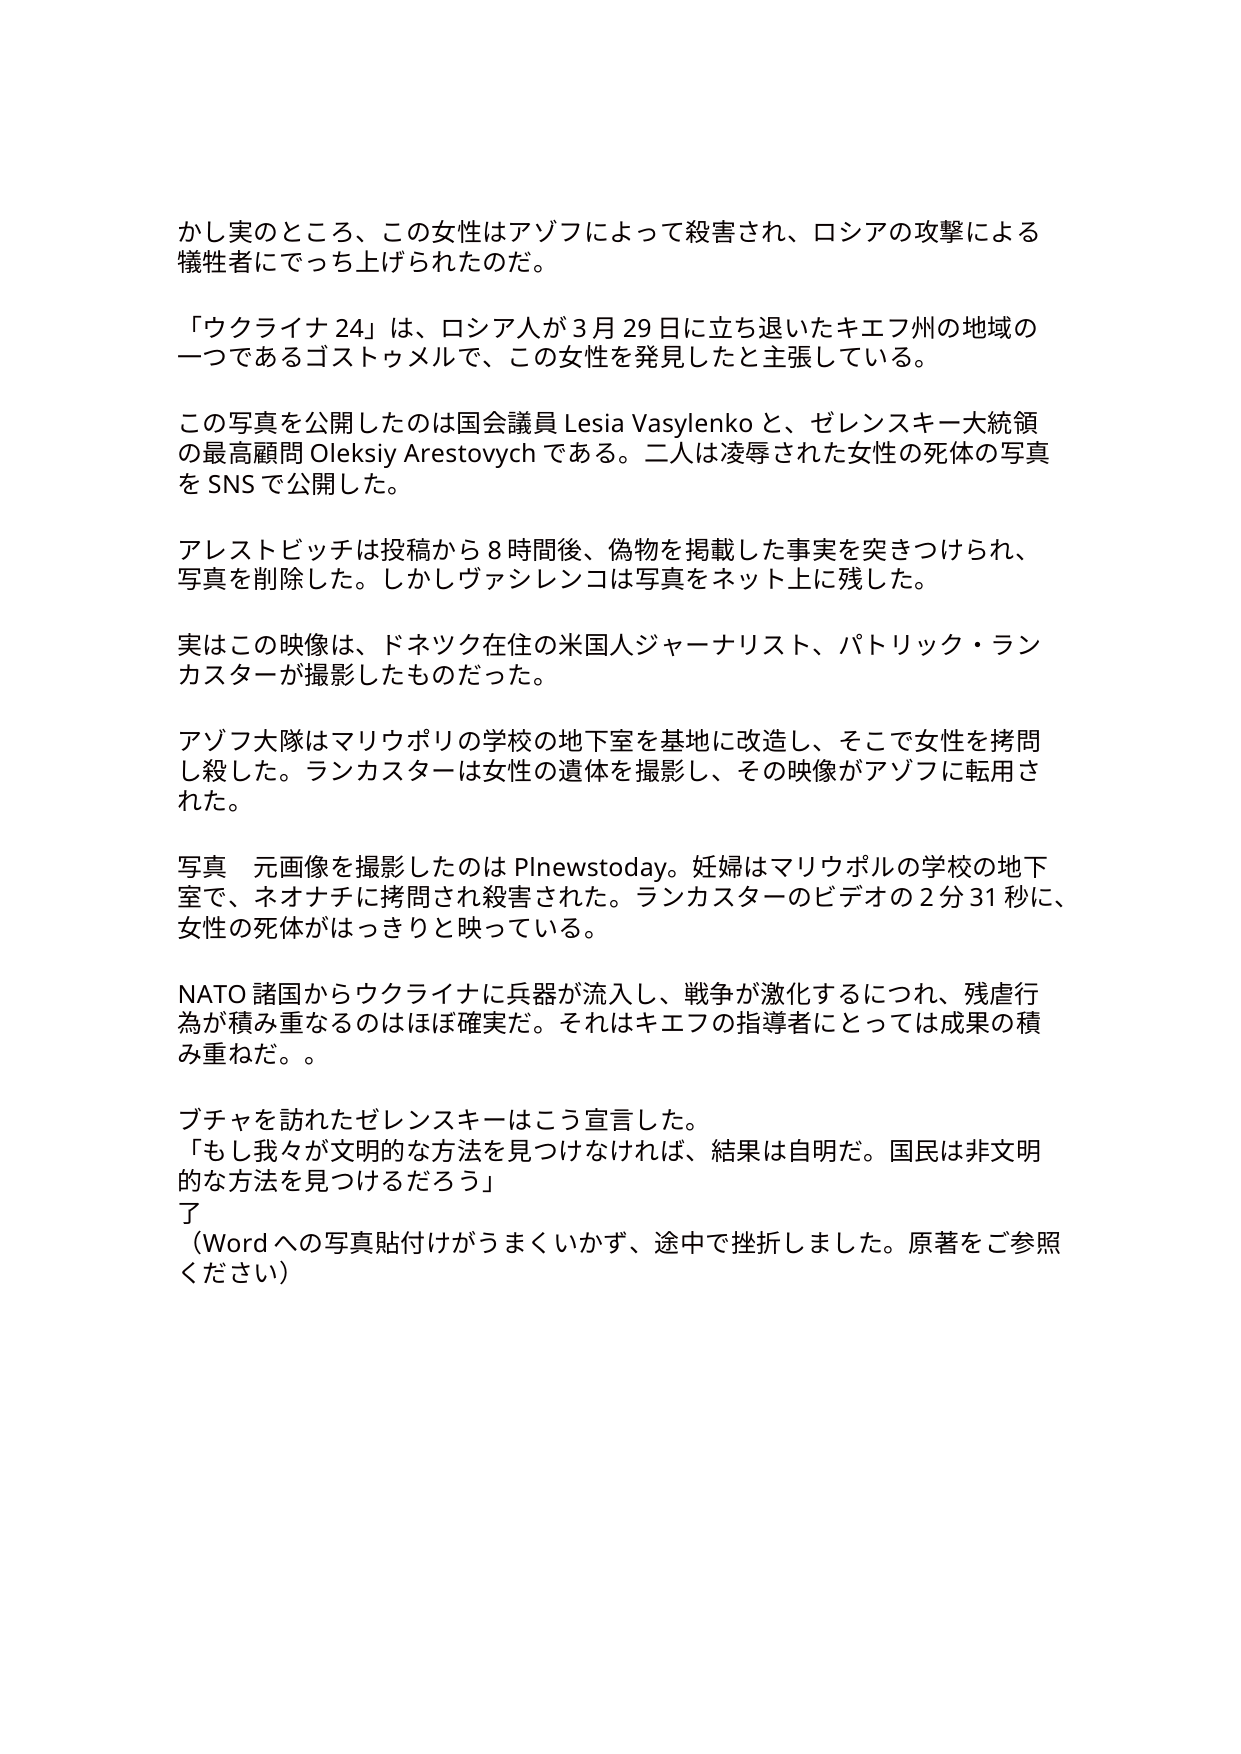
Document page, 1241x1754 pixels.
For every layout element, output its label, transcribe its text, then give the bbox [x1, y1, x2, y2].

text ブチャを訪れたゼレンスキーはこう宣言した。 [177, 1105, 1063, 1136]
text アレストビッチは投稿から8時間後、偽物を掲載した事実を突きつけられ、写真を削除した。しかしヴァシレンコは写真をネット上に残した。 [177, 534, 1063, 596]
text この写真を公開したのは国会議員Lesia Vasylenkoと、ゼレンスキー大統領の最高顧問Oleksiy Arestovychである。二人は凌辱された女性の死体の写真をSNSで公開した。 [177, 408, 1063, 500]
text 「もし我々が文明的な方法を見つけなければ、結果は自明だ。国民は非文明的な方法を見つけるだろう」 [177, 1136, 1063, 1197]
text 実はこの映像は、ドネツク在住の米国人ジャーナリスト、パトリック・ランカスターが撮影したものだった。 [177, 630, 1063, 692]
text （Wordへの写真貼付けがうまくいかず、途中で挫折しました。原著をご参照ください） [177, 1228, 1063, 1290]
text NATO諸国からウクライナに兵器が流入し、戦争が激化するにつれ、残虐行為が積み重なるのはほぼ確実だ。それはキエフの指導者にとっては成果の積み重ねだ。。 [177, 979, 1063, 1071]
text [177, 217, 1063, 278]
text アゾフ大隊はマリウポリの学校の地下室を基地に改造し、そこで女性を拷問し殺した。ランカスターは女性の遺体を撮影し、その映像がアゾフに転用された。 [177, 726, 1063, 818]
text 「ウクライナ24」は、ロシア人が3月29日に立ち退いたキエフ州の地域の一つであるゴストゥメルで、この女性を発見したと主張している。 [177, 312, 1063, 374]
text 了 [177, 1197, 1063, 1228]
text 写真 元画像を撮影したのは Plnewstoday。妊婦はマリウポルの学校の地下室で、ネオナチに拷問され殺害された。ランカスターのビデオの2分31秒に、女性の死体がはっきりと映っている。 [177, 852, 1063, 944]
